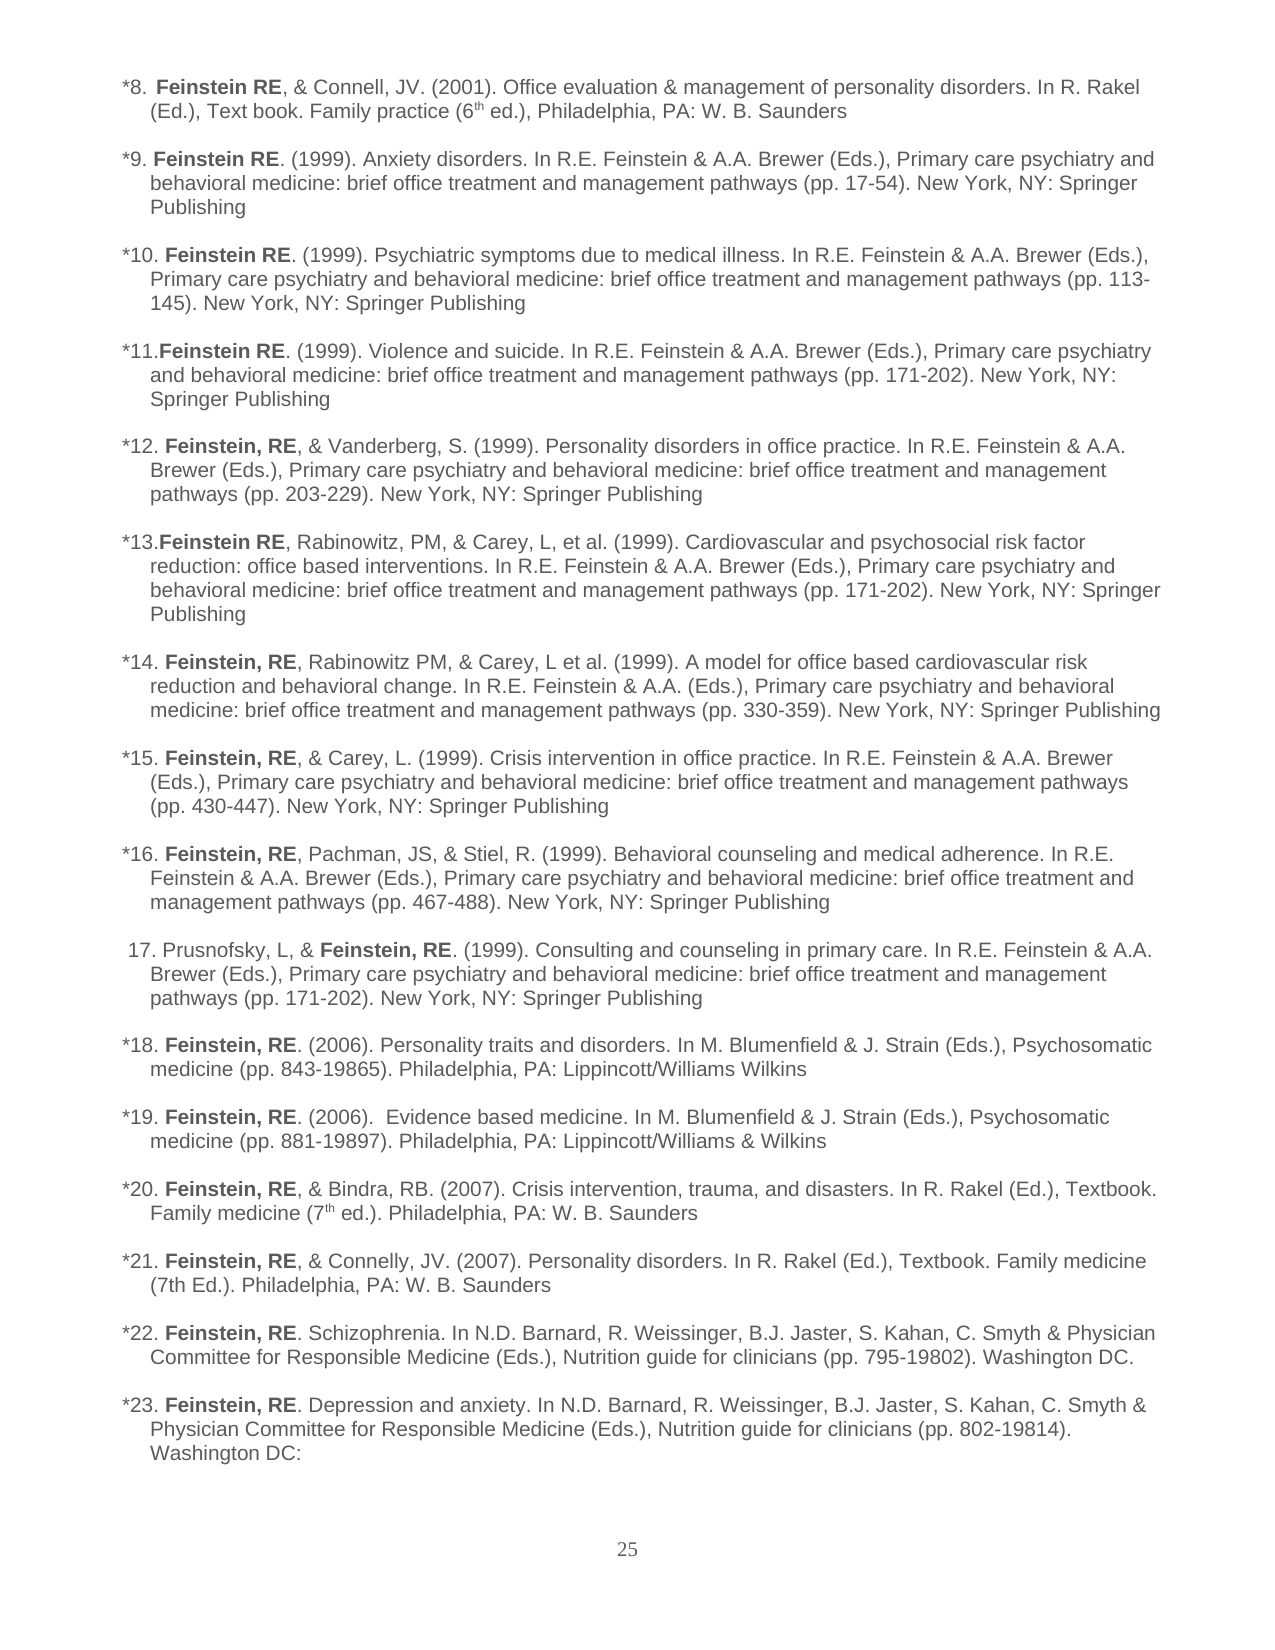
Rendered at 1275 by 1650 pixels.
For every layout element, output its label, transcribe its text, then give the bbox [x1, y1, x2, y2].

text *14. Feinstein, RE, Rabinowitz PM, & Carey, L et al. (1999). A model for office based cardiovascular risk reduction and behavioral change. In R.E. Feinstein & A.A. (Eds.), Primary care psychiatry and behavioral medicine: brief office treatment and management pathways (pp. 330-359). New York, NY: Springer Publishing [122, 650, 1162, 722]
text *8. Feinstein RE, & Connell, JV. (2001). Office evaluation & management of personality disorders. In R. Rakel (Ed.), Text book. Family practice (6th ed.), Philadelphia, PA: W. B. Saunders [122, 75, 1162, 123]
text *15. Feinstein, RE, & Carey, L. (1999). Crisis intervention in office practice. In R.E. Feinstein & A.A. Brewer (Eds.), Primary care psychiatry and behavioral medicine: brief office treatment and management pathways (pp. 430-447). New York, NY: Springer Publishing [122, 746, 1162, 818]
text *20. Feinstein, RE, & Bindra, RB. (2007). Crisis intervention, trauma, and disasters. In R. Rakel (Ed.), Textbook. Family medicine (7th ed.). Philadelphia, PA: W. B. Saunders [122, 1177, 1162, 1225]
text *9. Feinstein RE. (1999). Anxiety disorders. In R.E. Feinstein & A.A. Brewer (Eds.), Primary care psychiatry and behavioral medicine: brief office treatment and management pathways (pp. 17-54). New York, NY: Springer Publishing [122, 147, 1162, 219]
text *11.Feinstein RE. (1999). Violence and suicide. In R.E. Feinstein & A.A. Brewer (Eds.), Primary care psychiatry and behavioral medicine: brief office treatment and management pathways (pp. 171-202). New York, NY: Springer Publishing [122, 338, 1162, 410]
text *13.Feinstein RE, Rabinowitz, PM, & Carey, L, et al. (1999). Cardiovascular and psychosocial risk factor reduction: office based interventions. In R.E. Feinstein & A.A. Brewer (Eds.), Primary care psychiatry and behavioral medicine: brief office treatment and management pathways (pp. 171-202). New York, NY: Springer Publishing [122, 530, 1162, 626]
text *12. Feinstein, RE, & Vanderberg, S. (1999). Personality disorders in office practice. In R.E. Feinstein & A.A. Brewer (Eds.), Primary care psychiatry and behavioral medicine: brief office treatment and management pathways (pp. 203-229). New York, NY: Springer Publishing [122, 434, 1162, 506]
text *23. Feinstein, RE. Depression and anxiety. In N.D. Barnard, R. Weissinger, B.J. Jaster, S. Kahan, C. Smyth & Physician Committee for Responsible Medicine (Eds.), Nutrition guide for clinicians (pp. 802-19814). Washington DC: [122, 1393, 1162, 1464]
text *22. Feinstein, RE. Schizophrenia. In N.D. Barnard, R. Weissinger, B.J. Jaster, S. Kahan, C. Smyth & Physician Committee for Responsible Medicine (Eds.), Nutrition guide for clinicians (pp. 795-19802). Washington DC. [122, 1321, 1162, 1369]
text *16. Feinstein, RE, Pachman, JS, & Stiel, R. (1999). Behavioral counseling and medical adherence. In R.E. Feinstein & A.A. Brewer (Eds.), Primary care psychiatry and behavioral medicine: brief office treatment and management pathways (pp. 467-488). New York, NY: Springer Publishing [122, 842, 1162, 913]
text *18. Feinstein, RE. (2006). Personality traits and disorders. In M. Blumenfield & J. Strain (Eds.), Psychosomatic medicine (pp. 843-19865). Philadelphia, PA: Lippincott/Williams Wilkins [122, 1033, 1162, 1081]
text *19. Feinstein, RE. (2006). Evidence based medicine. In M. Blumenfield & J. Strain (Eds.), Psychosomatic medicine (pp. 881-19897). Philadelphia, PA: Lippincott/Williams & Wilkins [122, 1105, 1162, 1153]
text *21. Feinstein, RE, & Connelly, JV. (2007). Personality disorders. In R. Rakel (Ed.), Textbook. Family medicine (7th Ed.). Philadelphia, PA: W. B. Saunders [122, 1249, 1162, 1297]
text *10. Feinstein RE. (1999). Psychiatric symptoms due to medical illness. In R.E. Feinstein & A.A. Brewer (Eds.), Primary care psychiatry and behavioral medicine: brief office treatment and management pathways (pp. 113-145). New York, NY: Springer Publishing [122, 243, 1162, 314]
text 17. Prusnofsky, L, & Feinstein, RE. (1999). Consulting and counseling in primary care. In R.E. Feinstein & A.A. Brewer (Eds.), Primary care psychiatry and behavioral medicine: brief office treatment and management pathways (pp. 171-202). New York, NY: Springer Publishing [122, 937, 1162, 1009]
